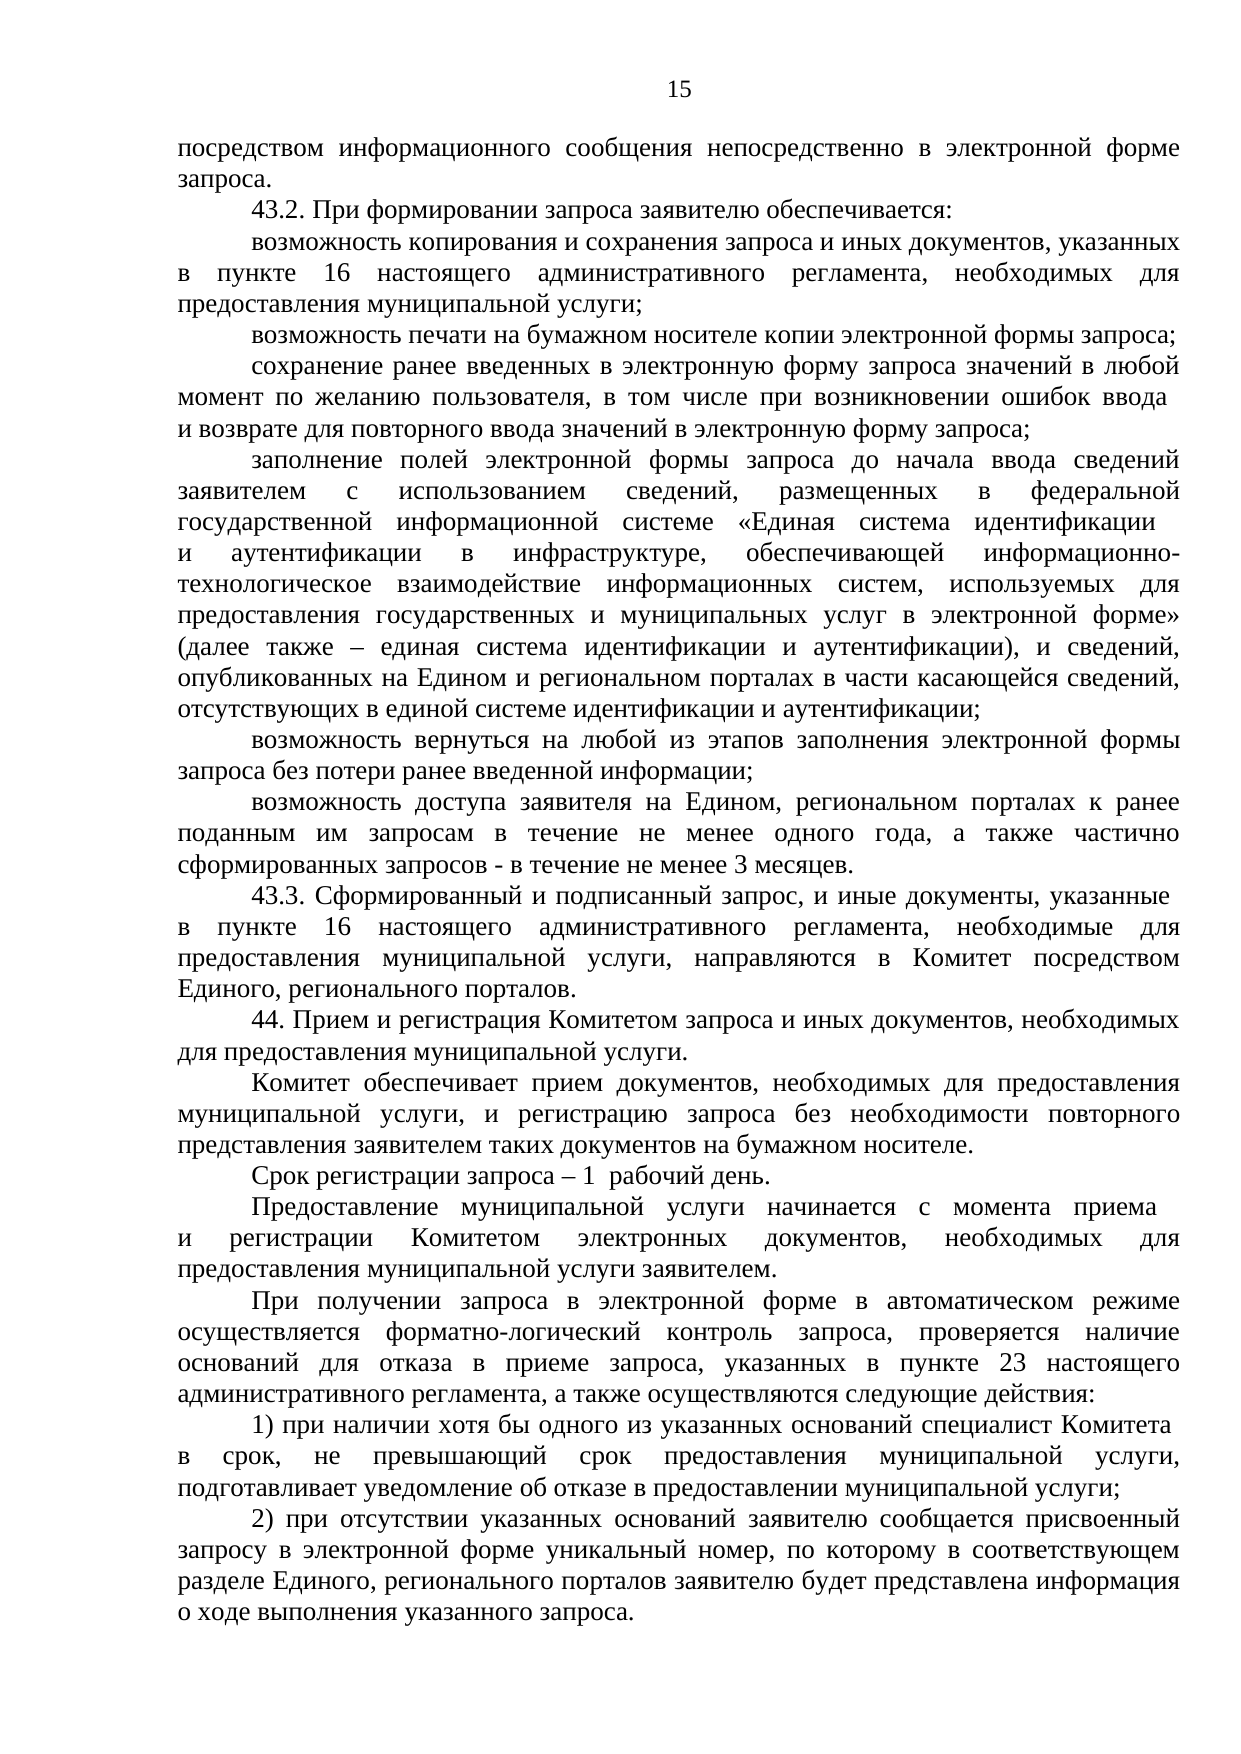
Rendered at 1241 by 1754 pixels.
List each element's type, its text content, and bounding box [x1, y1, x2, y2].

text Комитет обеспечивает прием документов, необходимых для предоставления муниципальной услуги, и регистрацию запроса без необходимости повторного представления заявителем таких документов на бумажном носителе. [177, 1066, 1181, 1159]
text Срок регистрации запроса – 1 рабочий день. [177, 1159, 1181, 1190]
text 44. Прием и регистрация Комитетом запроса и иных документов, необходимых для предоставления муниципальной услуги. [177, 1003, 1181, 1066]
text возможность вернуться на любой из этапов заполнения электронной формы запроса без потери ранее введенной информации; [177, 723, 1181, 785]
text заполнение полей электронной формы запроса до начала ввода сведений заявителем с использованием сведений, размещенных в федеральной государственной информационной системе «Единая система идентификации и аутентификации в инфраструктуре, обеспечивающей информационно-технологическое взаимодействие информационных систем, используемых для предоставления государственных и муниципальных услуг в электронной форме» (далее также – единая система идентификации и аутентификации), и сведений, опубликованных на Едином и региональном порталах в части касающейся сведений, отсутствующих в единой системе идентификации и аутентификации; [177, 443, 1181, 723]
text возможность копирования и сохранения запроса и иных документов, указанных в пункте 16 настоящего административного регламента, необходимых для предоставления муниципальной услуги; [177, 225, 1181, 318]
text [177, 131, 1181, 194]
text Предоставление муниципальной услуги начинается с момента приема и регистрации Комитетом электронных документов, необходимых для предоставления муниципальной услуги заявителем. [177, 1190, 1181, 1284]
text 2) при отсутствии указанных оснований заявителю сообщается присвоенный запросу в электронной форме уникальный номер, по которому в соответствующем разделе Единого, регионального порталов заявителю будет представлена информация о ходе выполнения указанного запроса. [177, 1502, 1181, 1626]
text 1) при наличии хотя бы одного из указанных оснований специалист Комитета в срок, не превышающий срок предоставления муниципальной услуги, подготавливает уведомление об отказе в предоставлении муниципальной услуги; [177, 1408, 1181, 1502]
text возможность доступа заявителя на Едином, региональном порталах к ранее поданным им запросам в течение не менее одного года, а также частично сформированных запросов - в течение не менее 3 месяцев. [177, 785, 1181, 879]
text При получении запроса в электронной форме в автоматическом режиме осуществляется форматно-логический контроль запроса, проверяется наличие оснований для отказа в приеме запроса, указанных в пункте 23 настоящего административного регламента, а также осуществляются следующие действия: [177, 1284, 1181, 1408]
text 43.2. При формировании запроса заявителю обеспечивается: [177, 194, 1181, 225]
text возможность печати на бумажном носителе копии электронной формы запроса; [177, 318, 1181, 349]
text сохранение ранее введенных в электронную форму запроса значений в любой момент по желанию пользователя, в том числе при возникновении ошибок ввода и возврате для повторного ввода значений в электронную форму запроса; [177, 349, 1181, 443]
text 43.3. Сформированный и подписанный запрос, и иные документы, указанные в пункте 16 настоящего административного регламента, необходимые для предоставления муниципальной услуги, направляются в Комитет посредством Единого, регионального порталов. [177, 879, 1181, 1003]
